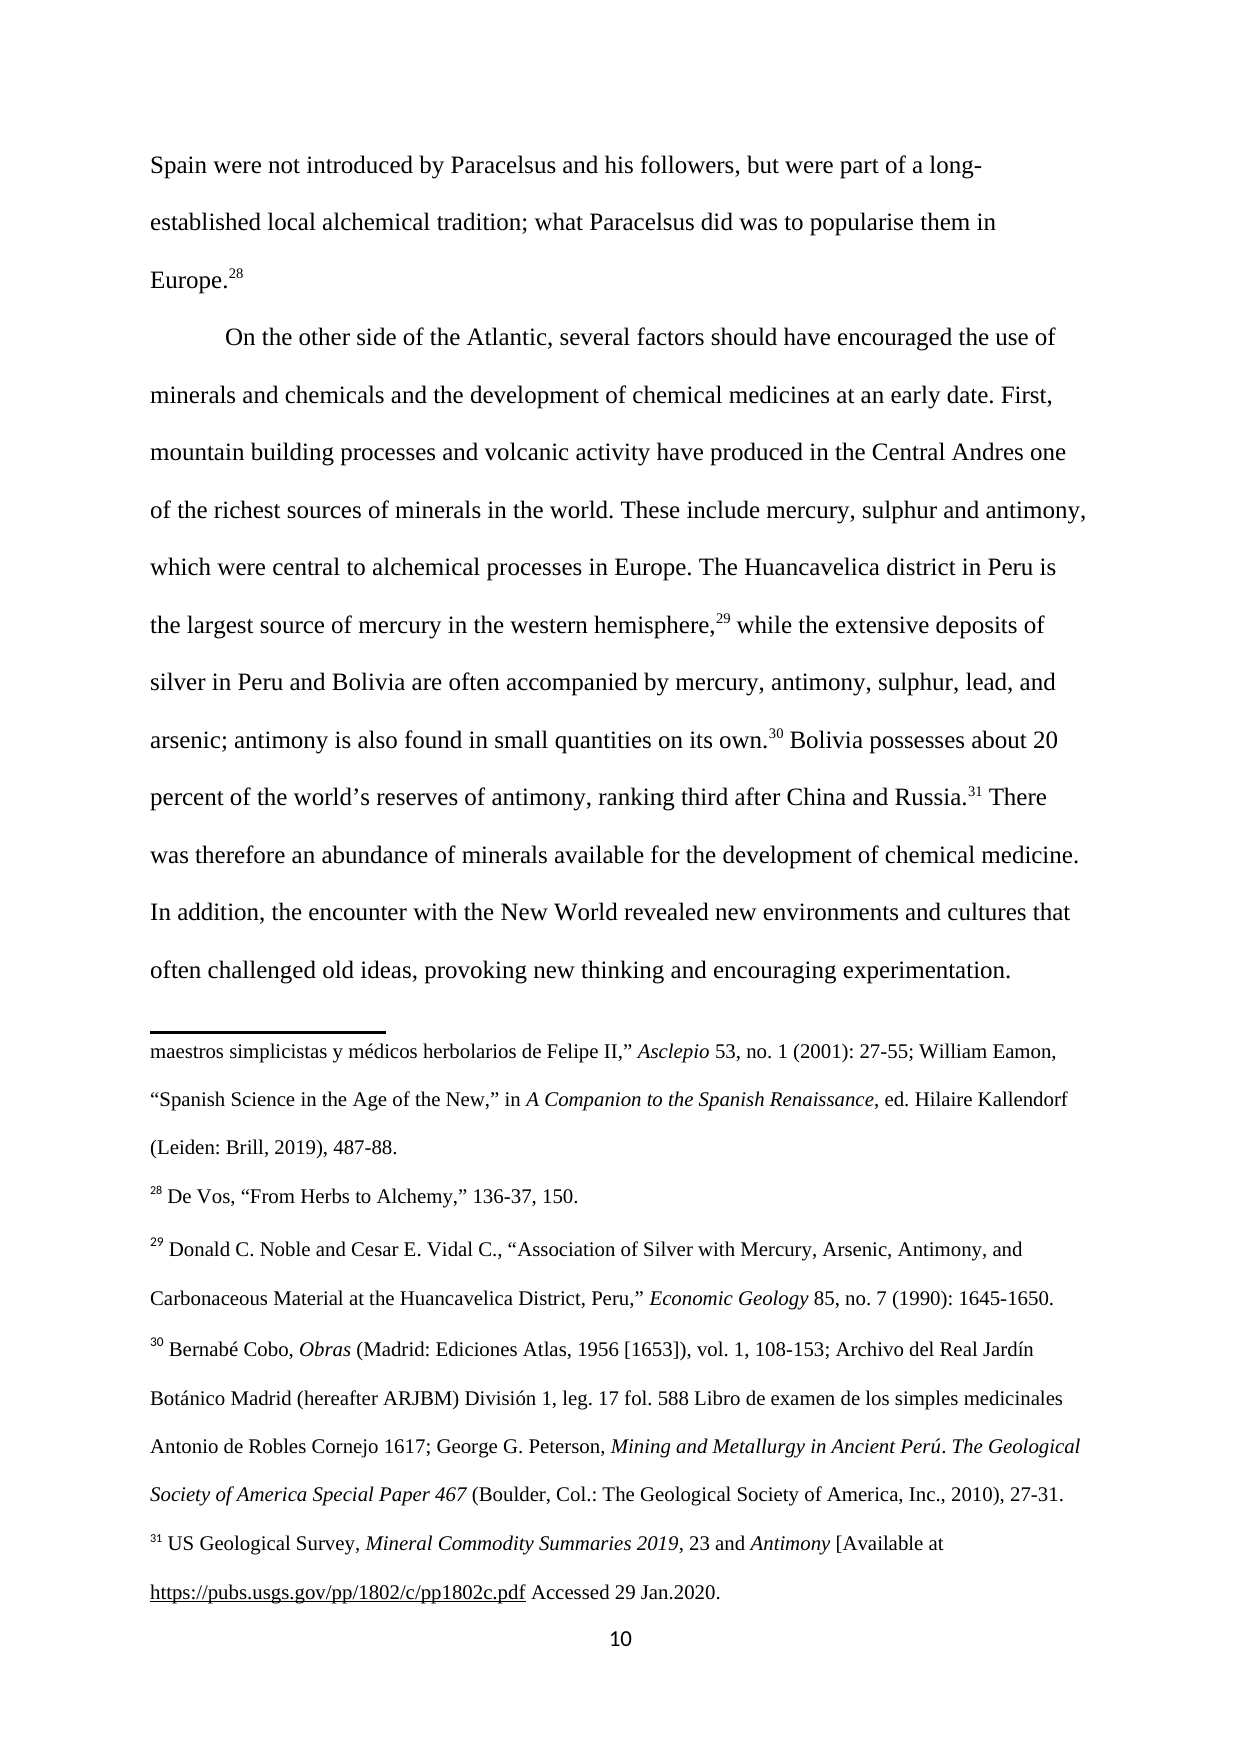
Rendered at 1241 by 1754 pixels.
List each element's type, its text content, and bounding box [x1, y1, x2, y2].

text Initially the most renowned texts on alchemy produced in the thirteenth and fourteenth centuries were attributed to Arnold of Villanova and Ramón Llull. However, the alchemical methods described in these texts were widely known and Villanova and Llull are no longer considered their authors, who are now referred to as Pseudo-Villanova and Pseudo-Lull. Joseph Ziegler suggests that the attribution of the alchemical writings to Villanova took off around 1350. Although Villanova and Llull may not have been the authors of alchemical writings ascribed to them, their names are still used here since sources do not provide us with actual book titles. By the fifteenth century, the alchemical knowledge in the texts attributed to Villanova and Lull had spread beyond the Iberian Peninsula. Paracelsus was familiar with their works, showing a particular interest in the preparation of quintessences and in the work of Rupescissa, who first described the processing of antimony (stibio or antimonio). The extensive use of alchemical methods is also evident in Philip II’s well-known interest in distillation and his establishment of three distilleries, the first at Aranjuez in 1564. Hence, it is now argued that the chemical methods that developed in Spain were not introduced by Paracelsus and his followers, but were part of a long-established local alchemical tradition; what Paracelsus did was to popularise them in Europe. [150, 150, 1090, 294]
text On the other side of the Atlantic, several factors should have encouraged the use of minerals and chemicals and the development of chemical medicines at an early date. First, mountain building processes and volcanic activity have produced in the Central Andres one of the richest sources of minerals in the world. These include mercury, sulphur and antimony, which were central to alchemical processes in Europe. The Huancavelica district in Peru is the largest source of mercury in the western hemisphere, while the extensive deposits of silver in Peru and Bolivia are often accompanied by mercury, antimony, sulphur, lead, and arsenic; antimony is also found in small quantities on its own. Bolivia possesses about 20 percent of the world’s reserves of antimony, ranking third after China and Russia. There was therefore an abundance of minerals available for the development of chemical medicine. In addition, the encounter with the New World revealed new environments and cultures that often challenged old ideas, provoking new thinking and encouraging experimentation. [150, 322, 1090, 984]
